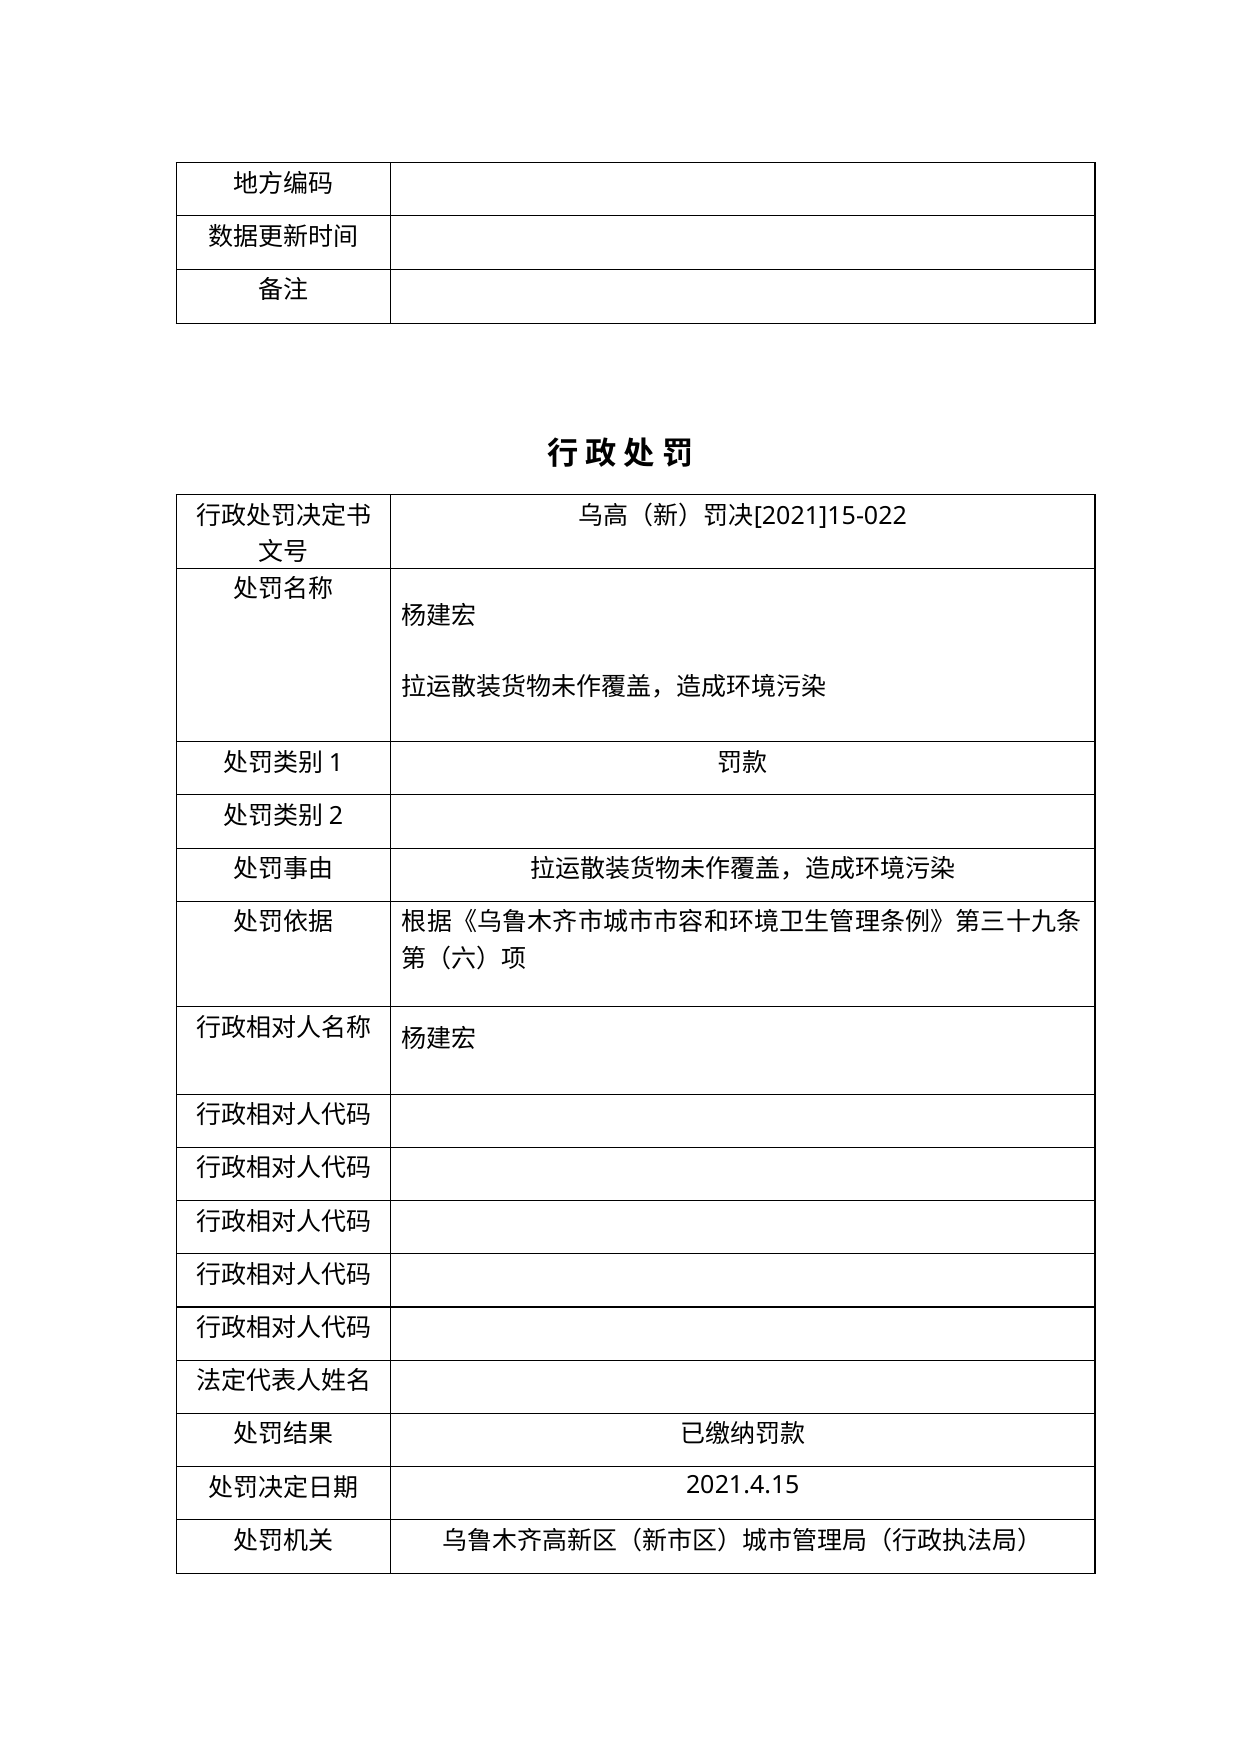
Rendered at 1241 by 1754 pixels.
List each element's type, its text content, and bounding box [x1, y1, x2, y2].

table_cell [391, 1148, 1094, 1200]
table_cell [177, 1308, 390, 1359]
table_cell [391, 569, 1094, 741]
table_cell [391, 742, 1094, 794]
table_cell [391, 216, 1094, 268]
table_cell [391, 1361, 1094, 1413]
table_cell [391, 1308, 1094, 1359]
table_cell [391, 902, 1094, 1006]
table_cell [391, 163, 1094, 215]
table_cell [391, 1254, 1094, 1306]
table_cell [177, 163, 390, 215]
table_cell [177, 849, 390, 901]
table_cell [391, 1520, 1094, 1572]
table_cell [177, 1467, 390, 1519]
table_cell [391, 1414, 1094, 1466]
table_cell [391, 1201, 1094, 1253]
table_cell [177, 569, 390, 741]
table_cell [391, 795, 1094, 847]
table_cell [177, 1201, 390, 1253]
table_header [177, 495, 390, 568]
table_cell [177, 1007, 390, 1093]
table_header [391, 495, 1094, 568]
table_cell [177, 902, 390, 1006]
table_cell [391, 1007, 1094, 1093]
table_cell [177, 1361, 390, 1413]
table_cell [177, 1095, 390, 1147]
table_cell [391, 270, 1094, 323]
text 行 政 处 罚 [187, 428, 1053, 473]
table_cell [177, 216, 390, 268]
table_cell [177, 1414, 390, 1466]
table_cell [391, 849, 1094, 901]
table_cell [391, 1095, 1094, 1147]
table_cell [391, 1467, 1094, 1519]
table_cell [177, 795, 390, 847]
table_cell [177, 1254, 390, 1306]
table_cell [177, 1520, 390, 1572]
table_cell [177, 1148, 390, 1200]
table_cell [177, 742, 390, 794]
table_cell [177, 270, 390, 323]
